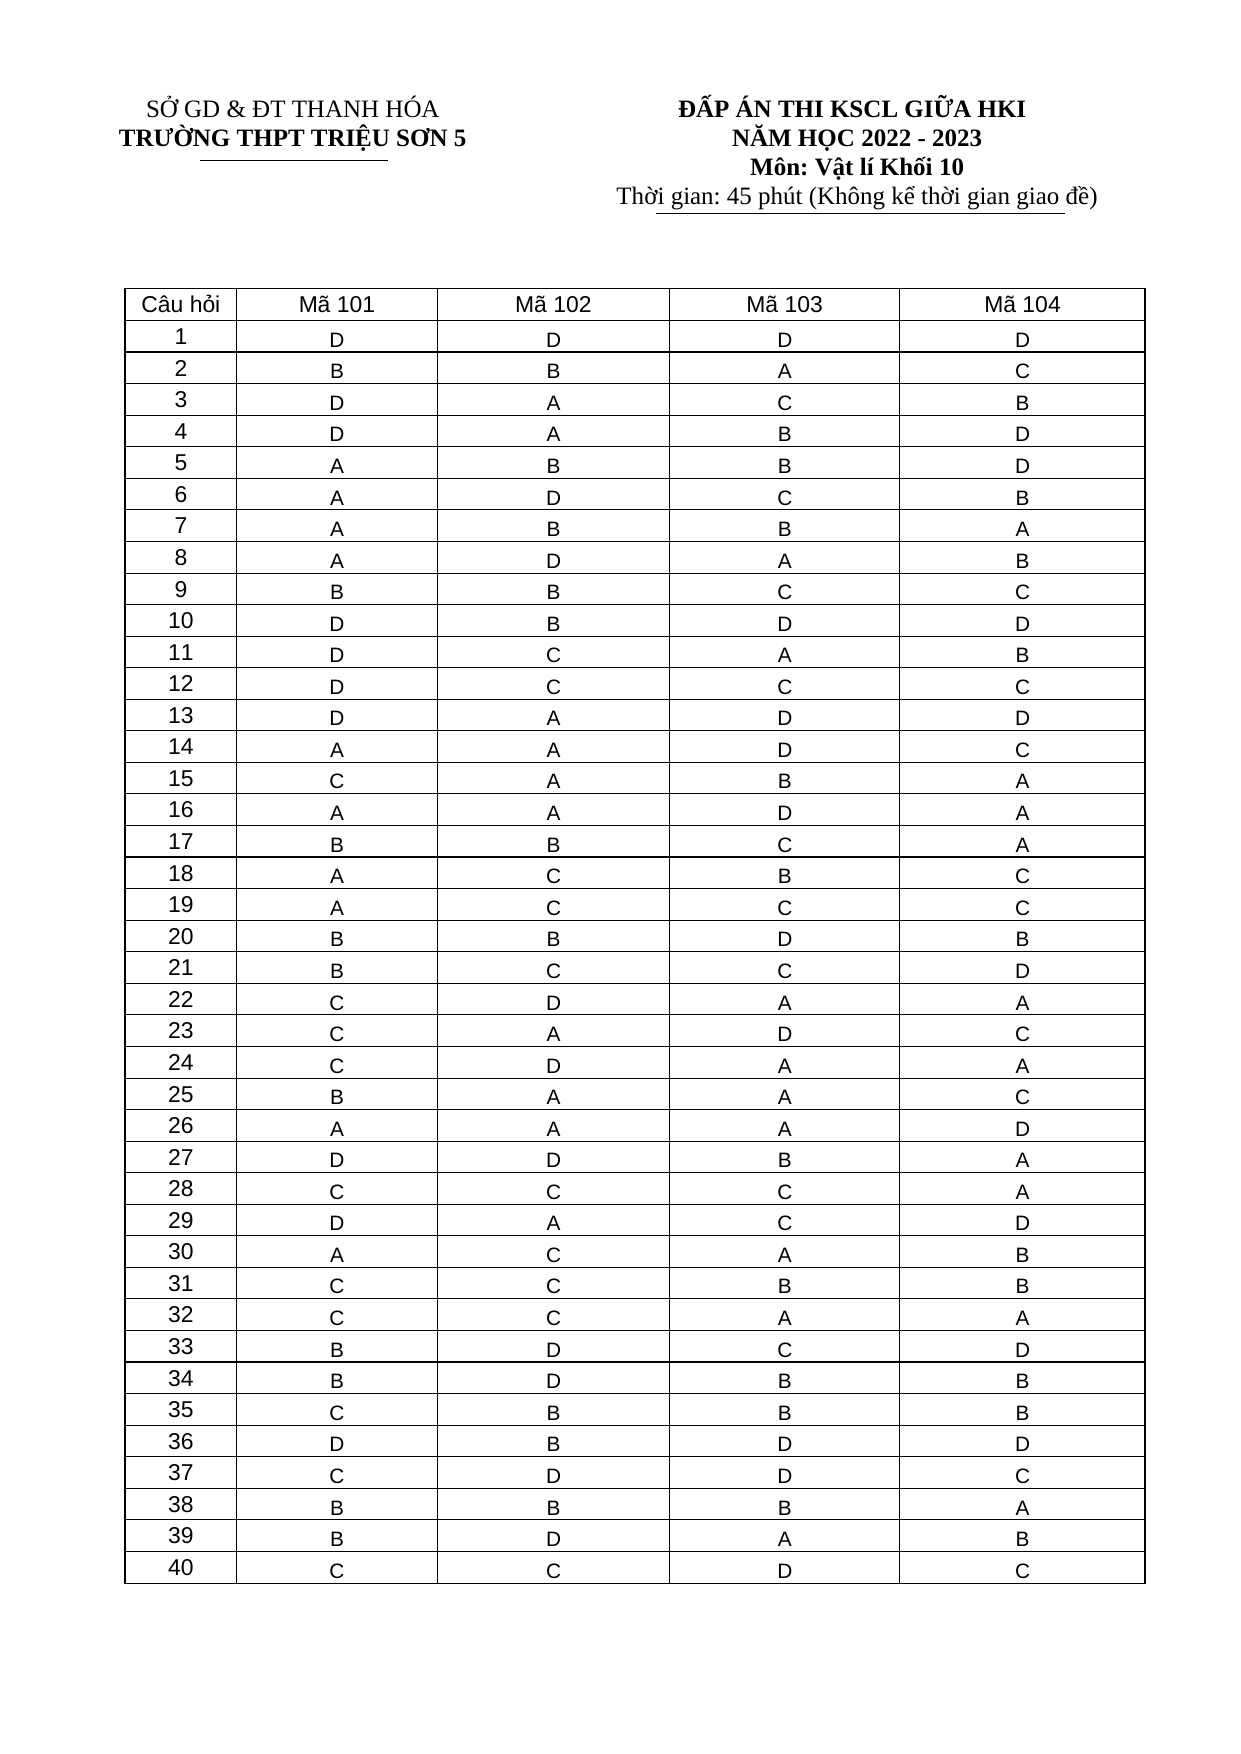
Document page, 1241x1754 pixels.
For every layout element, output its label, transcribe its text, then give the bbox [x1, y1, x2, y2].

table_cell B [670, 858, 899, 888]
table_cell C [438, 952, 669, 983]
table_cell A [900, 510, 1144, 541]
table_cell D [670, 1552, 899, 1582]
table_cell A [237, 731, 437, 762]
table_cell B [900, 1268, 1144, 1298]
table_cell 13 [126, 700, 236, 730]
table_header Mã 103 [670, 289, 899, 320]
table_cell 18 [126, 858, 236, 888]
table_cell A [237, 510, 437, 541]
table_cell B [438, 1489, 669, 1519]
table_cell 26 [126, 1110, 236, 1141]
table_cell 32 [126, 1299, 236, 1330]
table_cell C [237, 763, 437, 793]
table_cell B [438, 353, 669, 383]
table_cell D [900, 447, 1144, 478]
table_cell A [438, 1110, 669, 1141]
table_cell B [670, 1268, 899, 1298]
table_cell D [438, 1331, 669, 1361]
table_cell C [438, 1236, 669, 1267]
table_cell C [900, 668, 1144, 699]
table_cell B [237, 1489, 437, 1519]
table_cell D [670, 1426, 899, 1456]
table_cell D [670, 1457, 899, 1488]
table_cell B [900, 1394, 1144, 1424]
table_cell B [438, 826, 669, 856]
table_cell C [900, 731, 1144, 762]
table_cell 14 [126, 731, 236, 762]
table_cell 19 [126, 889, 236, 919]
table_cell B [438, 1426, 669, 1456]
table_cell B [670, 510, 899, 541]
table_cell D [237, 668, 437, 699]
table_cell D [900, 416, 1144, 446]
table_cell A [900, 1299, 1144, 1330]
table_cell 3 [126, 384, 236, 414]
table_cell A [900, 1489, 1144, 1519]
table_cell A [237, 479, 437, 509]
table_cell C [438, 1268, 669, 1298]
table_cell C [670, 952, 899, 983]
table_cell D [237, 700, 437, 730]
table_cell 23 [126, 1015, 236, 1046]
table_header [63, 95, 1207, 255]
table_cell B [237, 921, 437, 951]
table_cell B [670, 763, 899, 793]
table_cell 38 [126, 1489, 236, 1519]
table_cell A [237, 794, 437, 825]
table_cell B [900, 479, 1144, 509]
table_cell 9 [126, 574, 236, 604]
table_cell D [438, 479, 669, 509]
table_cell D [900, 605, 1144, 636]
table_cell A [670, 1110, 899, 1141]
table_cell B [438, 921, 669, 951]
table_cell 33 [126, 1331, 236, 1361]
table_cell B [237, 1520, 437, 1551]
table_cell A [438, 794, 669, 825]
table_cell A [900, 763, 1144, 793]
table_cell B [670, 1363, 899, 1393]
table_cell 17 [126, 826, 236, 856]
table_cell B [900, 921, 1144, 951]
table_cell 2 [126, 353, 236, 383]
table_cell C [237, 984, 437, 1014]
table_cell D [900, 1426, 1144, 1456]
table_cell C [237, 1299, 437, 1330]
table_cell B [670, 1394, 899, 1424]
table_cell A [670, 1236, 899, 1267]
table_cell A [670, 1047, 899, 1077]
table_cell 28 [126, 1173, 236, 1204]
table_cell C [900, 1079, 1144, 1109]
table_cell 36 [126, 1426, 236, 1456]
table_cell 30 [126, 1236, 236, 1267]
table_cell A [438, 1079, 669, 1109]
table_cell C [237, 1268, 437, 1298]
table_cell C [237, 1173, 437, 1204]
table_cell B [237, 574, 437, 604]
table_cell D [438, 542, 669, 572]
table_cell C [900, 889, 1144, 919]
table_cell D [438, 1047, 669, 1077]
table_cell D [670, 321, 899, 351]
table_cell B [900, 637, 1144, 667]
table_cell 35 [126, 1394, 236, 1424]
table_cell C [438, 668, 669, 699]
table_cell B [900, 1520, 1144, 1551]
table_cell C [438, 858, 669, 888]
table_cell D [237, 321, 437, 351]
table_cell 5 [126, 447, 236, 478]
table_cell 22 [126, 984, 236, 1014]
table_cell C [900, 1552, 1144, 1582]
table_cell D [237, 1426, 437, 1456]
table_cell D [237, 1142, 437, 1172]
table_cell B [438, 1394, 669, 1424]
table_cell C [670, 668, 899, 699]
table_cell A [900, 1142, 1144, 1172]
table_cell 6 [126, 479, 236, 509]
table_cell 10 [126, 605, 236, 636]
table_cell 24 [126, 1047, 236, 1077]
table_cell C [670, 826, 899, 856]
table_cell C [438, 637, 669, 667]
table_cell C [670, 1173, 899, 1204]
table_cell C [670, 479, 899, 509]
table_cell C [900, 858, 1144, 888]
table_cell D [670, 700, 899, 730]
table_cell 8 [126, 542, 236, 572]
table_cell A [237, 1110, 437, 1141]
table_cell 39 [126, 1520, 236, 1551]
table_cell D [900, 700, 1144, 730]
table_cell D [237, 605, 437, 636]
table_cell 27 [126, 1142, 236, 1172]
table_cell A [438, 1015, 669, 1046]
table_cell B [237, 1079, 437, 1109]
table_cell A [670, 542, 899, 572]
table_cell B [670, 416, 899, 446]
table_cell A [900, 794, 1144, 825]
table_cell A [237, 889, 437, 919]
table_cell A [670, 1079, 899, 1109]
table_cell A [900, 826, 1144, 856]
table_cell A [438, 763, 669, 793]
table_cell A [900, 984, 1144, 1014]
table_cell B [237, 826, 437, 856]
table_cell 12 [126, 668, 236, 699]
table_cell C [438, 1299, 669, 1330]
table_header Câu hỏi [126, 289, 236, 320]
table_cell 31 [126, 1268, 236, 1298]
table_cell C [900, 1457, 1144, 1488]
table_cell D [237, 384, 437, 414]
table_cell B [670, 447, 899, 478]
table_cell C [438, 1173, 669, 1204]
table_cell 20 [126, 921, 236, 951]
table_cell C [237, 1457, 437, 1488]
table_cell D [900, 321, 1144, 351]
table_cell C [438, 889, 669, 919]
table_cell C [900, 574, 1144, 604]
table_cell B [438, 605, 669, 636]
table_cell D [237, 416, 437, 446]
table_cell B [900, 1236, 1144, 1267]
table_cell D [900, 1331, 1144, 1361]
table_cell A [438, 1205, 669, 1235]
table_cell D [670, 921, 899, 951]
table_cell 15 [126, 763, 236, 793]
table_cell 34 [126, 1363, 236, 1393]
table_cell 1 [126, 321, 236, 351]
table_cell 7 [126, 510, 236, 541]
table_cell B [900, 542, 1144, 572]
table_cell D [670, 605, 899, 636]
table_cell D [438, 1363, 669, 1393]
table_cell B [237, 1331, 437, 1361]
table_cell B [237, 353, 437, 383]
table_cell 21 [126, 952, 236, 983]
table_cell 16 [126, 794, 236, 825]
table_cell D [237, 1205, 437, 1235]
table_cell D [670, 1015, 899, 1046]
table_cell D [438, 1142, 669, 1172]
table_cell C [438, 1552, 669, 1582]
table_cell B [438, 574, 669, 604]
table_cell A [237, 1236, 437, 1267]
table_cell D [670, 731, 899, 762]
table_cell C [237, 1552, 437, 1582]
table_cell B [438, 510, 669, 541]
table_cell 29 [126, 1205, 236, 1235]
table_cell C [237, 1394, 437, 1424]
table_cell A [900, 1173, 1144, 1204]
table_cell D [438, 321, 669, 351]
table_cell A [237, 858, 437, 888]
table_cell A [670, 1520, 899, 1551]
table_cell C [237, 1047, 437, 1077]
table_cell A [438, 416, 669, 446]
table_cell D [670, 794, 899, 825]
table_cell A [670, 984, 899, 1014]
table_cell 11 [126, 637, 236, 667]
table_cell D [438, 1457, 669, 1488]
table_header Mã 101 [237, 289, 437, 320]
table_cell D [438, 984, 669, 1014]
table_cell B [670, 1489, 899, 1519]
table_cell 37 [126, 1457, 236, 1488]
table_cell A [900, 1047, 1144, 1077]
table_cell C [670, 384, 899, 414]
table_cell C [670, 889, 899, 919]
table_cell A [670, 1299, 899, 1330]
table_cell 40 [126, 1552, 236, 1582]
table_cell A [438, 700, 669, 730]
table_cell A [670, 637, 899, 667]
table_cell D [237, 637, 437, 667]
table_cell C [670, 1205, 899, 1235]
table_cell B [900, 384, 1144, 414]
table_cell A [438, 731, 669, 762]
table_cell 25 [126, 1079, 236, 1109]
table_cell D [438, 1520, 669, 1551]
table_cell B [670, 1142, 899, 1172]
table_cell 4 [126, 416, 236, 446]
table_cell B [900, 1363, 1144, 1393]
table_cell B [438, 447, 669, 478]
table_header Mã 104 [900, 289, 1144, 320]
table_cell B [237, 1363, 437, 1393]
table_cell C [670, 1331, 899, 1361]
table_cell A [438, 384, 669, 414]
table_cell A [237, 447, 437, 478]
table_cell C [237, 1015, 437, 1046]
table_cell C [900, 353, 1144, 383]
table_cell C [900, 1015, 1144, 1046]
table_cell A [670, 353, 899, 383]
table_cell A [237, 542, 437, 572]
table_cell D [900, 1205, 1144, 1235]
table_cell D [900, 952, 1144, 983]
table_header Mã 102 [438, 289, 669, 320]
table_cell D [900, 1110, 1144, 1141]
table_cell C [670, 574, 899, 604]
table_cell B [237, 952, 437, 983]
